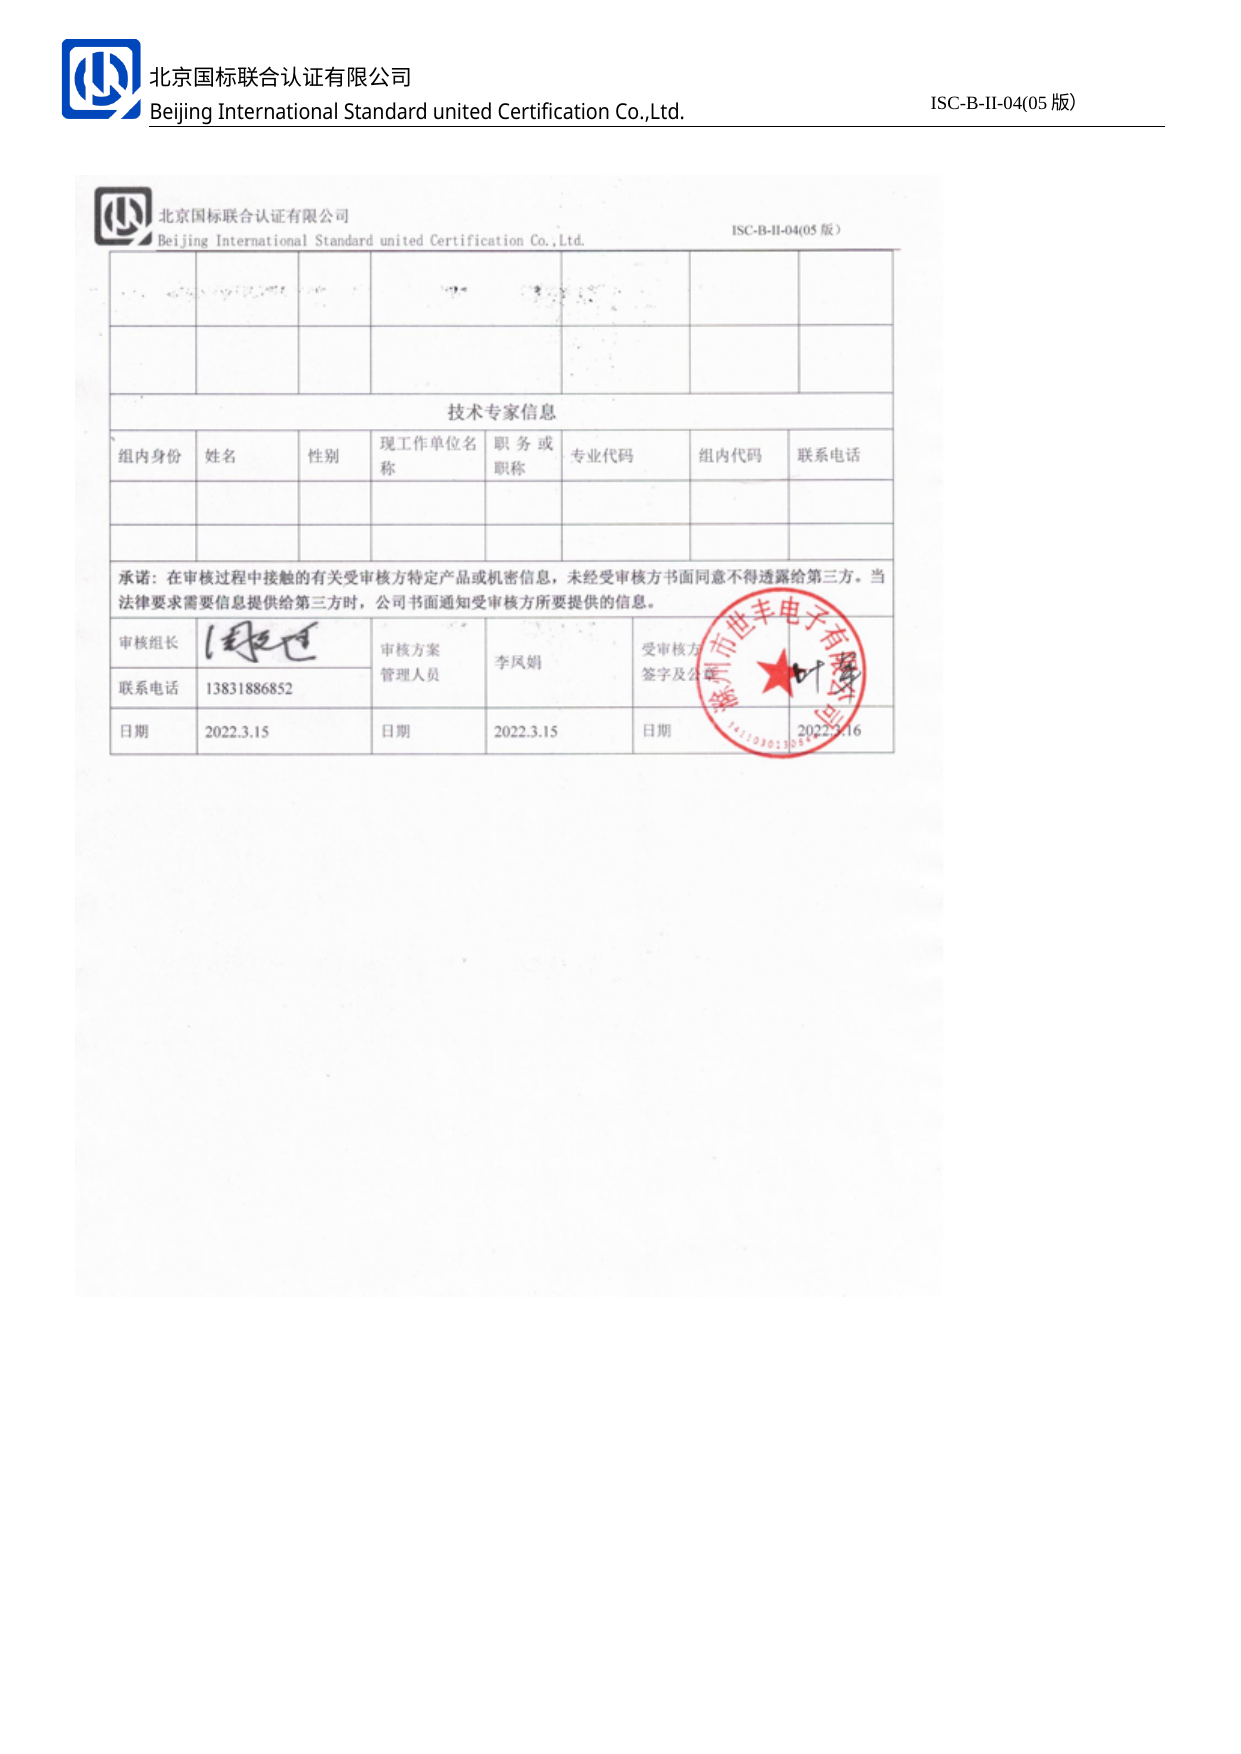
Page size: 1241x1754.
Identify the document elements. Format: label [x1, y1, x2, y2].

picture [75, 175, 944, 1297]
picture [61, 39, 141, 119]
